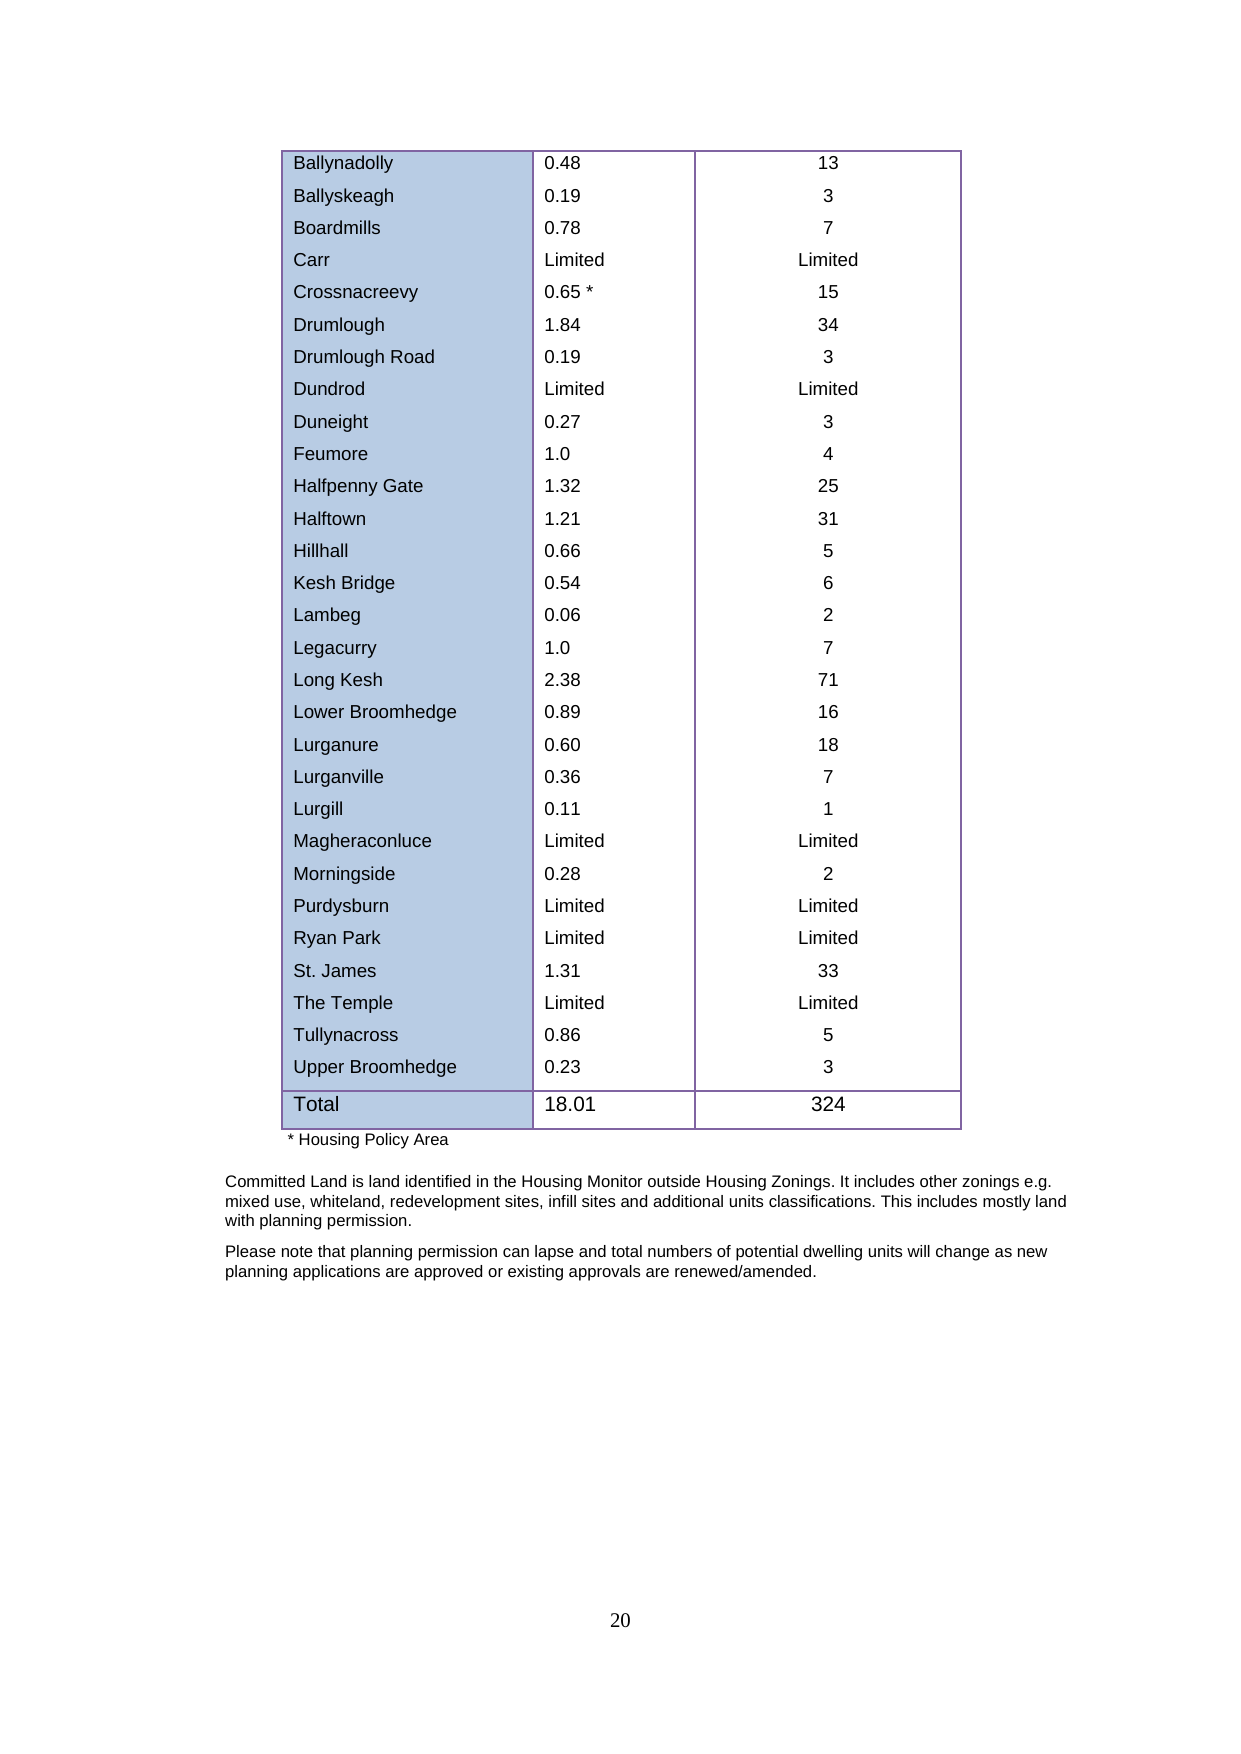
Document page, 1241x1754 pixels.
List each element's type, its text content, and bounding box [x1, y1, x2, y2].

text Please note that planning permission can lapse and total numbers of potential dwelling units will change as new planning applications are approved or existing approvals are renewed/amended. [225, 1242, 1090, 1281]
list * Housing Policy Area [225, 1130, 1090, 1149]
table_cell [696, 152, 960, 1090]
table_cell 18.01 [534, 1092, 694, 1128]
text Committed Land is land identified in the Housing Monitor outside Housing Zonings. It includes other zonings e.g. mixed use, whiteland, redevelopment sites, infill sites and additional units classifications. This includes mostly land with planning permission. [225, 1172, 1090, 1230]
table_cell 324 [696, 1092, 960, 1128]
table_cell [283, 152, 532, 1090]
table_cell Total [283, 1092, 532, 1128]
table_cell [534, 152, 694, 1090]
